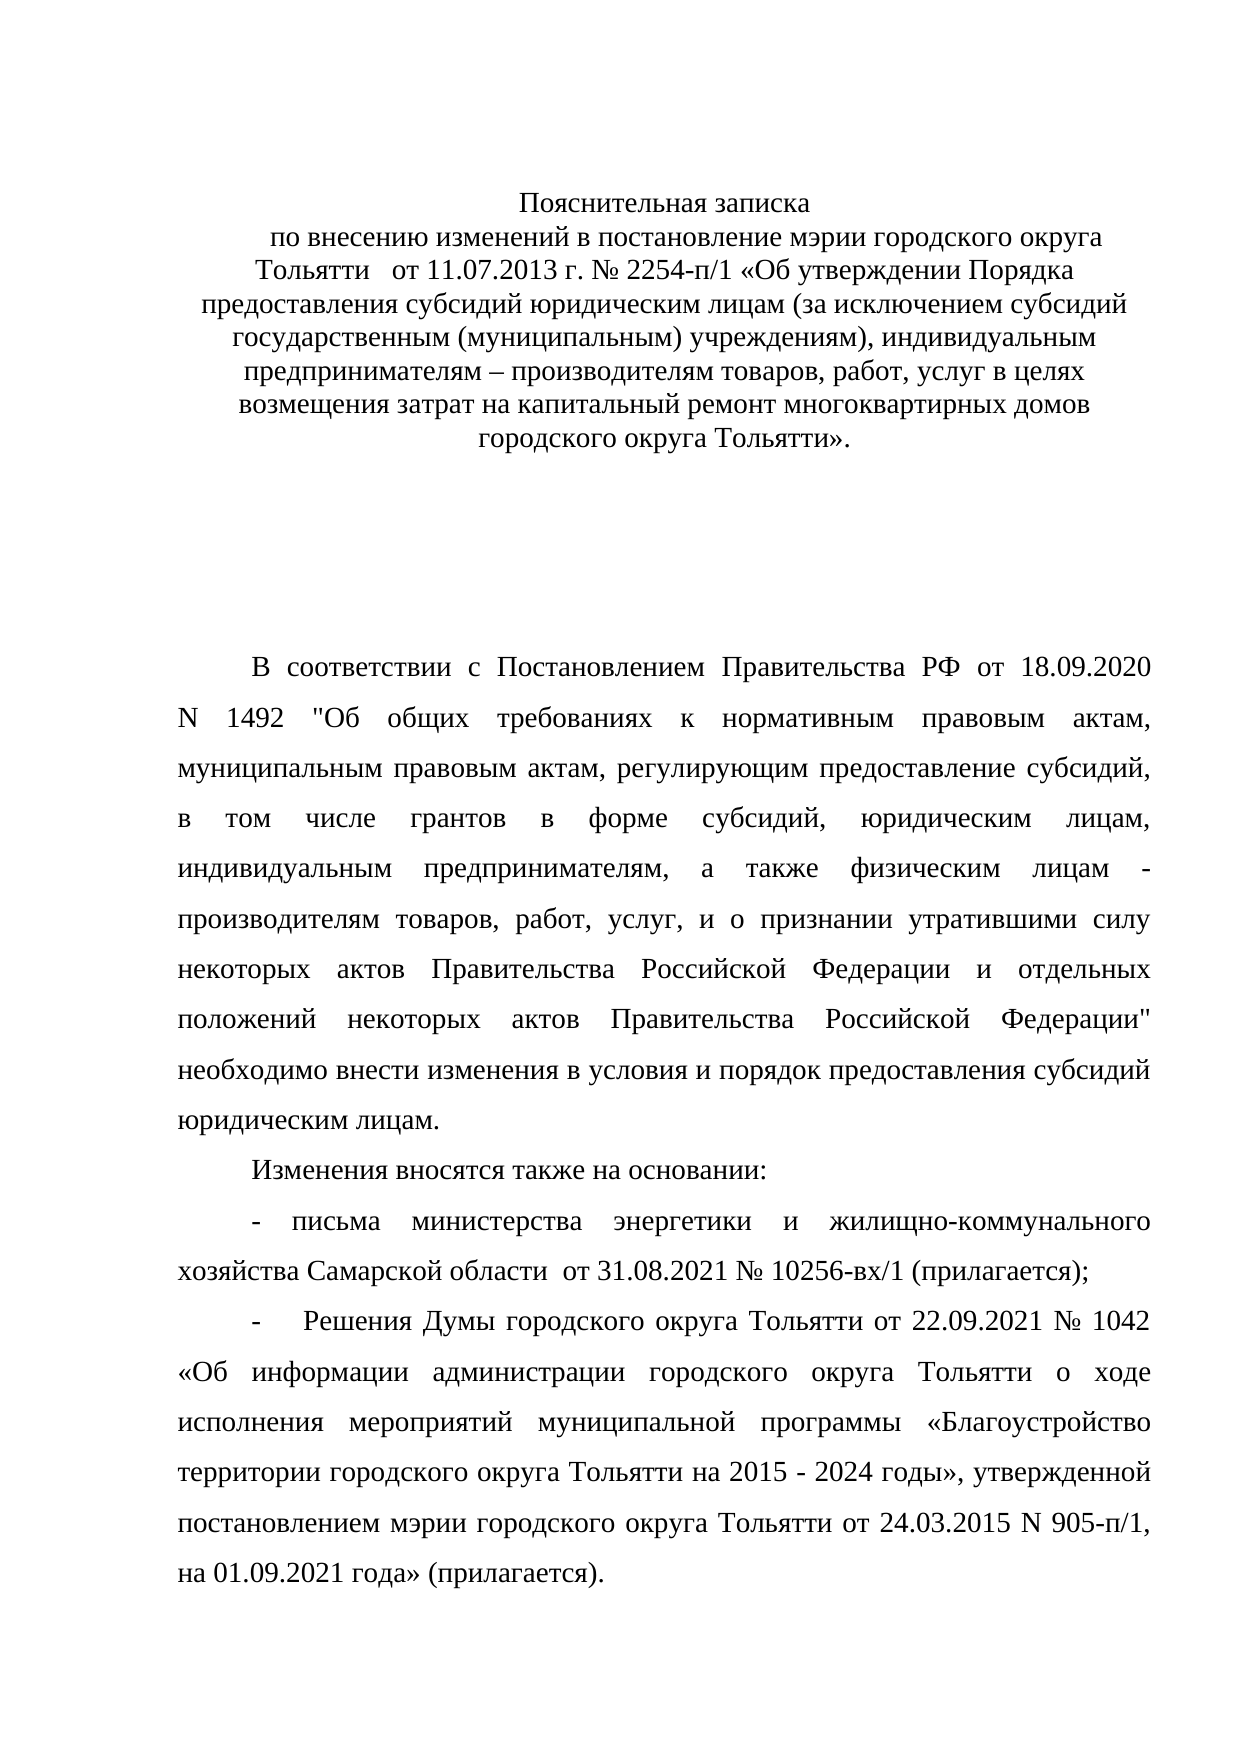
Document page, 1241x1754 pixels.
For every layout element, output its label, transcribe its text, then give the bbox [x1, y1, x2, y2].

text по внесению изменений в постановление мэрии городского округа Тольятти от 11.07.2013 г. № 2254-п/1 «Об утверждении Порядка предоставления субсидий юридическим лицам (за исключением субсидий государственным (муниципальным) учреждениям), индивидуальным предпринимателям – производителям товаров, работ, услуг в целях возмещения затрат на капитальный ремонт многоквартирных домов городского округа Тольятти». [177, 219, 1152, 454]
text - Решения Думы городского округа Тольятти от 22.09.2021 № 1042 «Об информации администрации городского округа Тольятти о ходе исполнения мероприятий муниципальной программы «Благоустройство территории городского округа Тольятти на 2015 - 2024 годы», утвержденной постановлением мэрии городского округа Тольятти от 24.03.2015 N 905-п/1, на 01.09.2021 года» (прилагается). [177, 1303, 1152, 1588]
text В соответствии с Постановлением Правительства РФ от 18.09.2020 N 1492 "Об общих требованиях к нормативным правовым актам, муниципальным правовым актам, регулирующим предоставление субсидий, в том числе грантов в форме субсидий, юридическим лицам, индивидуальным предпринимателям, а также физическим лицам - производителям товаров, работ, услуг, и о признании утратившими силу некоторых актов Правительства Российской Федерации и отдельных положений некоторых актов Правительства Российской Федерации" необходимо внести изменения в условия и порядок предоставления субсидий юридическим лицам. [177, 649, 1152, 1136]
text Пояснительная записка [177, 185, 1152, 219]
text Изменения вносятся также на основании: [177, 1152, 1152, 1186]
text - письма министерства энергетики и жилищно-коммунального хозяйства Самарской области от 31.08.2021 № 10256-вх/1 (прилагается); [177, 1203, 1152, 1287]
